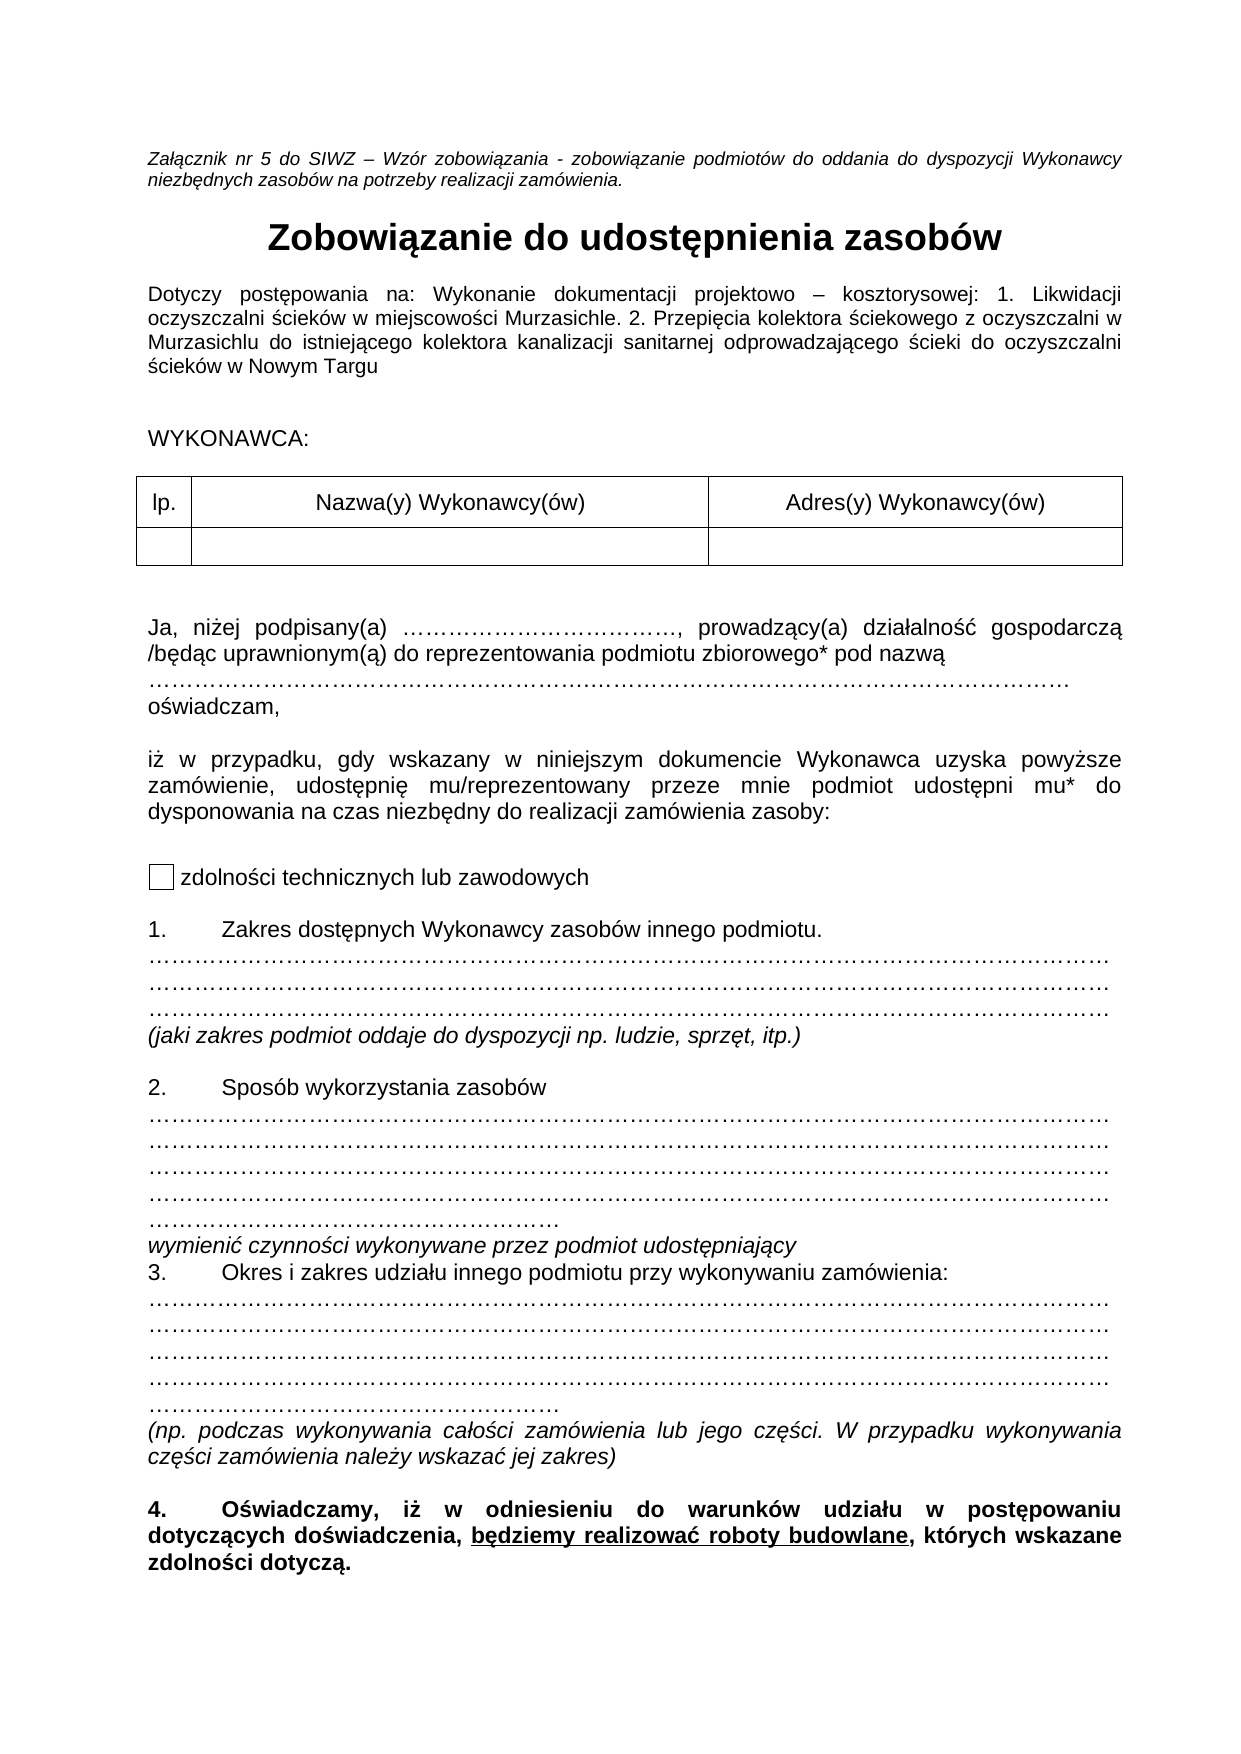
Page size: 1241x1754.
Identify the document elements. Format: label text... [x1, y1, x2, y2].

table_header Nazwa(y) Wykonawcy(ów) [192, 477, 708, 527]
text Dotyczy postępowania na: Wykonanie dokumentacji projektowo – kosztorysowej: 1. Likwidacji oczyszczalni ścieków w miejscowości Murzasichle. 2. Przepięcia kolektora ściekowego z oczyszczalni w Murzasichlu do istniejącego kolektora kanalizacji sanitarnej odprowadzającego ścieki do oczyszczalni ścieków w Nowym Targu [148, 282, 1122, 378]
text ……………………………………………………………………………………………………………………………………………………………………………………………………………………………………………………………………………………………………………………………………………………………………………………………………………………………………………………………………………………………………………… [148, 1101, 1122, 1232]
text oświadczam, [148, 693, 1122, 719]
text ……………………………………………………………………………………………………………………………………………………………………………………………………………………………………………………………………………………………………………………………………………………………………………………………………………………………………………………………………………………………………………… [148, 1285, 1122, 1417]
text iż w przypadku, gdy wskazany w niniejszym dokumencie Wykonawca uzyska powyższe zamówienie, udostępnię mu/reprezentowany przeze mnie podmiot udostępni mu* do dysponowania na czas niezbędny do realizacji zamówienia zasoby: [148, 746, 1122, 824]
text zdolności technicznych lub zawodowych [148, 863, 1122, 890]
text Załącznik nr 5 do SIWZ – Wzór zobowiązania - zobowiązanie podmiotów do oddania do dyspozycji Wykonawcy niezbędnych zasobów na potrzeby realizacji zamówienia. [148, 148, 1122, 191]
table_header Adres(y) Wykonawcy(ów) [709, 477, 1122, 527]
list Sposób wykorzystania zasobów [148, 1074, 1122, 1101]
list Oświadczamy, iż w odniesieniu do warunków udziału w postępowaniu dotyczących doświadczenia, będziemy realizować roboty budowlane, których wskazane zdolności dotyczą. [148, 1496, 1122, 1575]
text WYKONAWCA: [148, 425, 1122, 451]
table_header lp. [137, 477, 191, 527]
list Zakres dostępnych Wykonawcy zasobów innego podmiotu. [148, 916, 1122, 942]
text ………………………………………………….……………………………………………………… [148, 666, 1122, 693]
text (jaki zakres podmiot oddaje do dyspozycji np. ludzie, sprzęt, itp.) [148, 1022, 1122, 1048]
list Okres i zakres udziału innego podmiotu przy wykonywaniu zamówienia: [148, 1259, 1122, 1285]
text wymienić czynności wykonywane przez podmiot udostępniający [148, 1232, 1122, 1259]
text (np. podczas wykonywania całości zamówienia lub jego części. W przypadku wykonywania części zamówienia należy wskazać jej zakres) [148, 1417, 1122, 1469]
table_cell [192, 528, 708, 565]
table_cell [709, 528, 1122, 565]
text Zobowiązanie do udostępnienia zasobów [148, 215, 1122, 258]
text Ja, niżej podpisany(a) ………………………………, prowadzący(a) działalność gospodarczą /będąc uprawnionym(ą) do reprezentowania podmiotu zbiorowego* pod nazwą [148, 614, 1122, 666]
table_cell [137, 528, 191, 565]
text ……………………………………………………………………………………………………………………………………………………………………………………………………………………………………………………………………………………………………………………………………………… [148, 942, 1122, 1022]
